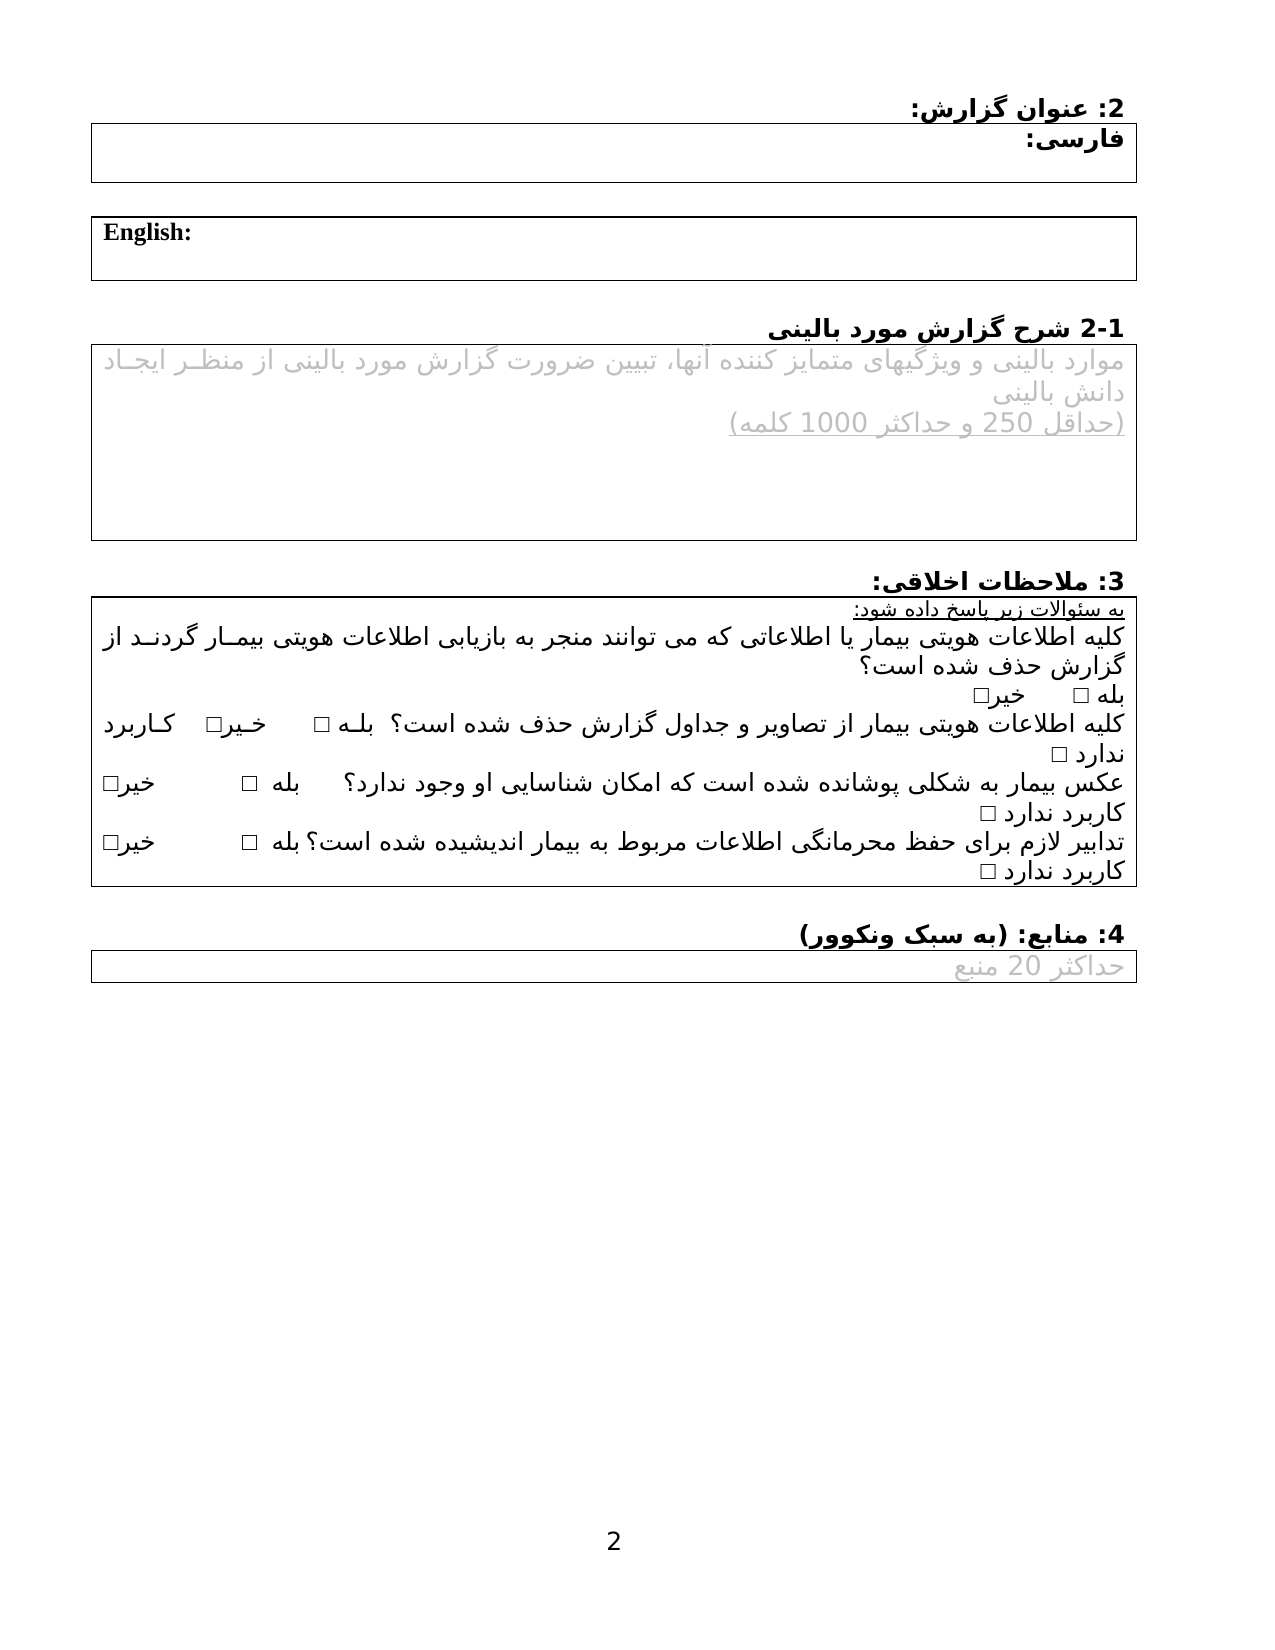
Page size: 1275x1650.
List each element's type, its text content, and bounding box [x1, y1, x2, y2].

table_header English: [92, 218, 1136, 280]
text 2: عنوان گزارش: [103, 94, 1125, 123]
text 2-1 شرح گزارش مورد بالینی [103, 314, 1125, 343]
table_header حداکثر 20 منبع [92, 951, 1136, 982]
table_header فارسی: [92, 124, 1136, 182]
text 3: ملاحظات اخلاقی: [103, 567, 1125, 596]
table_header به سئوالات زیر پاسخ داده شود: کلیه اطلاعات هویتی بیمار یا اطلاعاتی که می توانند منجر به بازیابی اطلاعات هویتی بیمار گردند از گزارش حذف شده است؟ بله □ خیر□ کلیه اطلاعات هویتی بیمار از تصاویر و جداول گزارش حذف شده است؟ بله □ خیر□ کاربرد ندارد □ عکس بیمار به شکلی پوشانده شده است که امکان شناسایی او وجود ندارد؟ بله □ خیر□ کاربرد ندارد □ تدابیر لازم برای حفظ محرمانگی اطلاعات مربوط به بیمار اندیشیده شده است؟ بله □ خیر□ کاربرد ندارد □ [92, 598, 1136, 886]
table_header موارد بالینی و ویژگیهای متمایز کننده آنها، تبیین ضرورت گزارش مورد بالینی از منظر ایجاد دانش بالینی (حداقل 250 و حداکثر 1000 کلمه) [92, 345, 1136, 540]
text 4: منابع: (به سبک ونکوور) [103, 920, 1125, 949]
